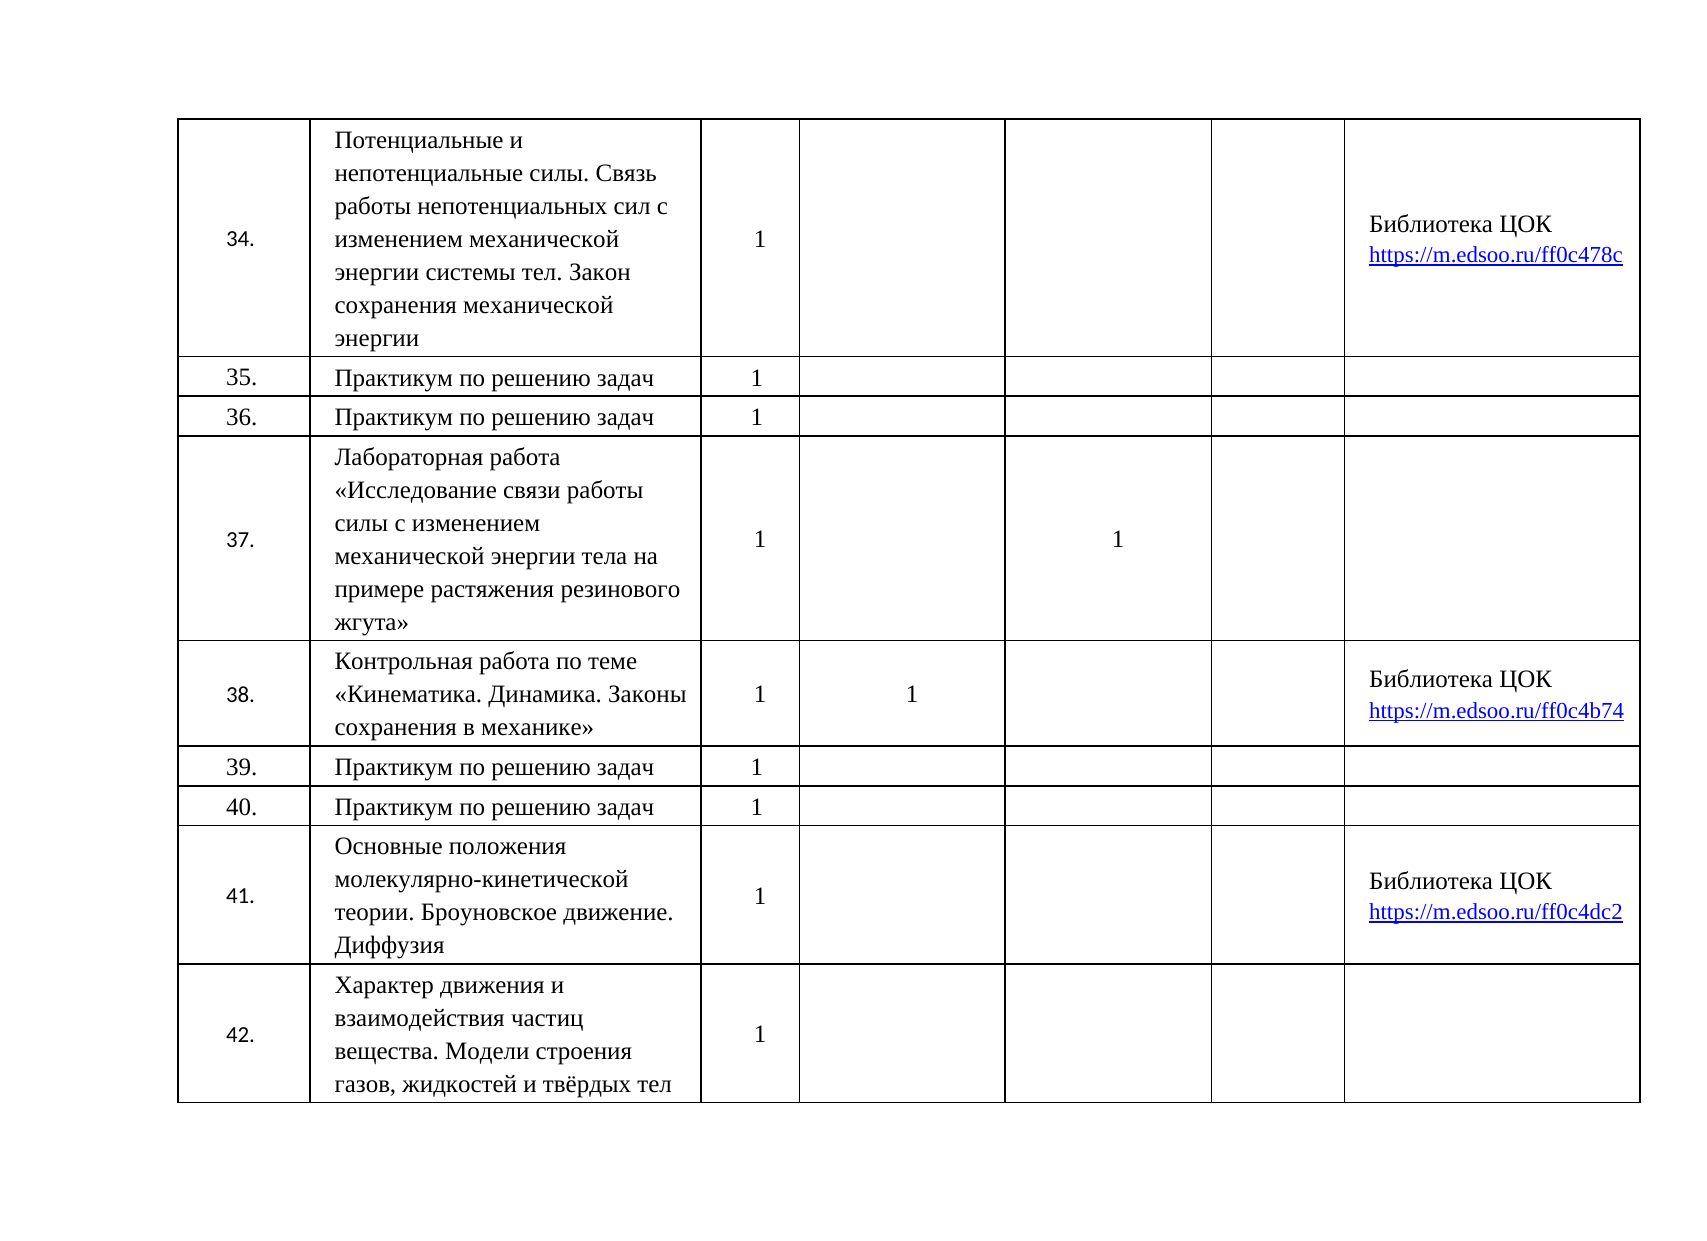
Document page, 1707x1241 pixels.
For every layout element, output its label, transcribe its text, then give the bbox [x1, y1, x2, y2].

table_cell 1 [702, 965, 799, 1102]
table_cell 1 [702, 826, 799, 963]
table_cell 1 [702, 641, 799, 745]
table_cell [179, 787, 309, 825]
table_cell [1212, 965, 1344, 1102]
table_cell [1006, 826, 1211, 963]
table_cell 1 [702, 357, 799, 395]
table_cell [1212, 357, 1344, 395]
table_cell [1006, 397, 1211, 435]
table_cell [1345, 437, 1639, 640]
table_cell Практикум по решению задач [311, 357, 700, 395]
table_cell [179, 965, 309, 1102]
table_cell [1006, 965, 1211, 1102]
table_cell [800, 397, 1004, 435]
table_cell Практикум по решению задач [311, 747, 700, 785]
table_cell [800, 787, 1004, 825]
table_cell [1345, 787, 1639, 825]
table_cell 1 [702, 747, 799, 785]
table_cell [1006, 357, 1211, 395]
table_cell [179, 747, 309, 785]
table_cell [800, 120, 1004, 356]
table_cell [1212, 397, 1344, 435]
table_cell [800, 357, 1004, 395]
table_cell 1 [702, 120, 799, 356]
table_cell Практикум по решению задач [311, 787, 700, 825]
table_cell [800, 826, 1004, 963]
table_cell Библиотека ЦОК https://m.edsoo.ru/ff0c4dc2 [1345, 826, 1639, 963]
table_cell [1006, 747, 1211, 785]
table_cell [1345, 397, 1639, 435]
table_cell [800, 965, 1004, 1102]
table_cell 1 [800, 641, 1004, 745]
table_cell [1212, 641, 1344, 745]
table_cell [1212, 437, 1344, 640]
table_cell [800, 437, 1004, 640]
table_cell [1212, 120, 1344, 356]
table_cell Библиотека ЦОК https://m.edsoo.ru/ff0c4b74 [1345, 641, 1639, 745]
table_cell [179, 357, 309, 395]
table_cell Контрольная работа по теме «Кинематика. Динамика. Законы сохранения в механике» [311, 641, 700, 745]
table_cell 1 [702, 397, 799, 435]
table_cell [1345, 357, 1639, 395]
table_cell [1345, 965, 1639, 1102]
table_cell [179, 826, 309, 963]
table_cell [1212, 747, 1344, 785]
table_cell [1006, 641, 1211, 745]
table_cell Лабораторная работа «Исследование связи работы силы с изменением механической энергии тела на примере растяжения резинового жгута» [311, 437, 700, 640]
table_cell [800, 747, 1004, 785]
table_cell Практикум по решению задач [311, 397, 700, 435]
table_cell Характер движения и взаимодействия частиц вещества. Модели строения газов, жидкостей и твёрдых тел [311, 965, 700, 1102]
table_cell 1 [1006, 437, 1211, 640]
table_cell [1212, 826, 1344, 963]
table_cell [179, 641, 309, 745]
table_cell [179, 437, 309, 640]
table_cell [179, 120, 309, 356]
table_cell Библиотека ЦОК https://m.edsoo.ru/ff0c478c [1345, 120, 1639, 356]
table_cell Основные положения молекулярно-кинетической теории. Броуновское движение. Диффузия [311, 826, 700, 963]
table_cell [1345, 747, 1639, 785]
table_cell [1006, 120, 1211, 356]
table_cell [1212, 787, 1344, 825]
table_cell 1 [702, 787, 799, 825]
table_cell Потенциальные и непотенциальные силы. Связь работы непотенциальных сил с изменением механической энергии системы тел. Закон сохранения механической энергии [311, 120, 700, 356]
table_cell 1 [702, 437, 799, 640]
table_cell [1006, 787, 1211, 825]
table_cell [179, 397, 309, 435]
